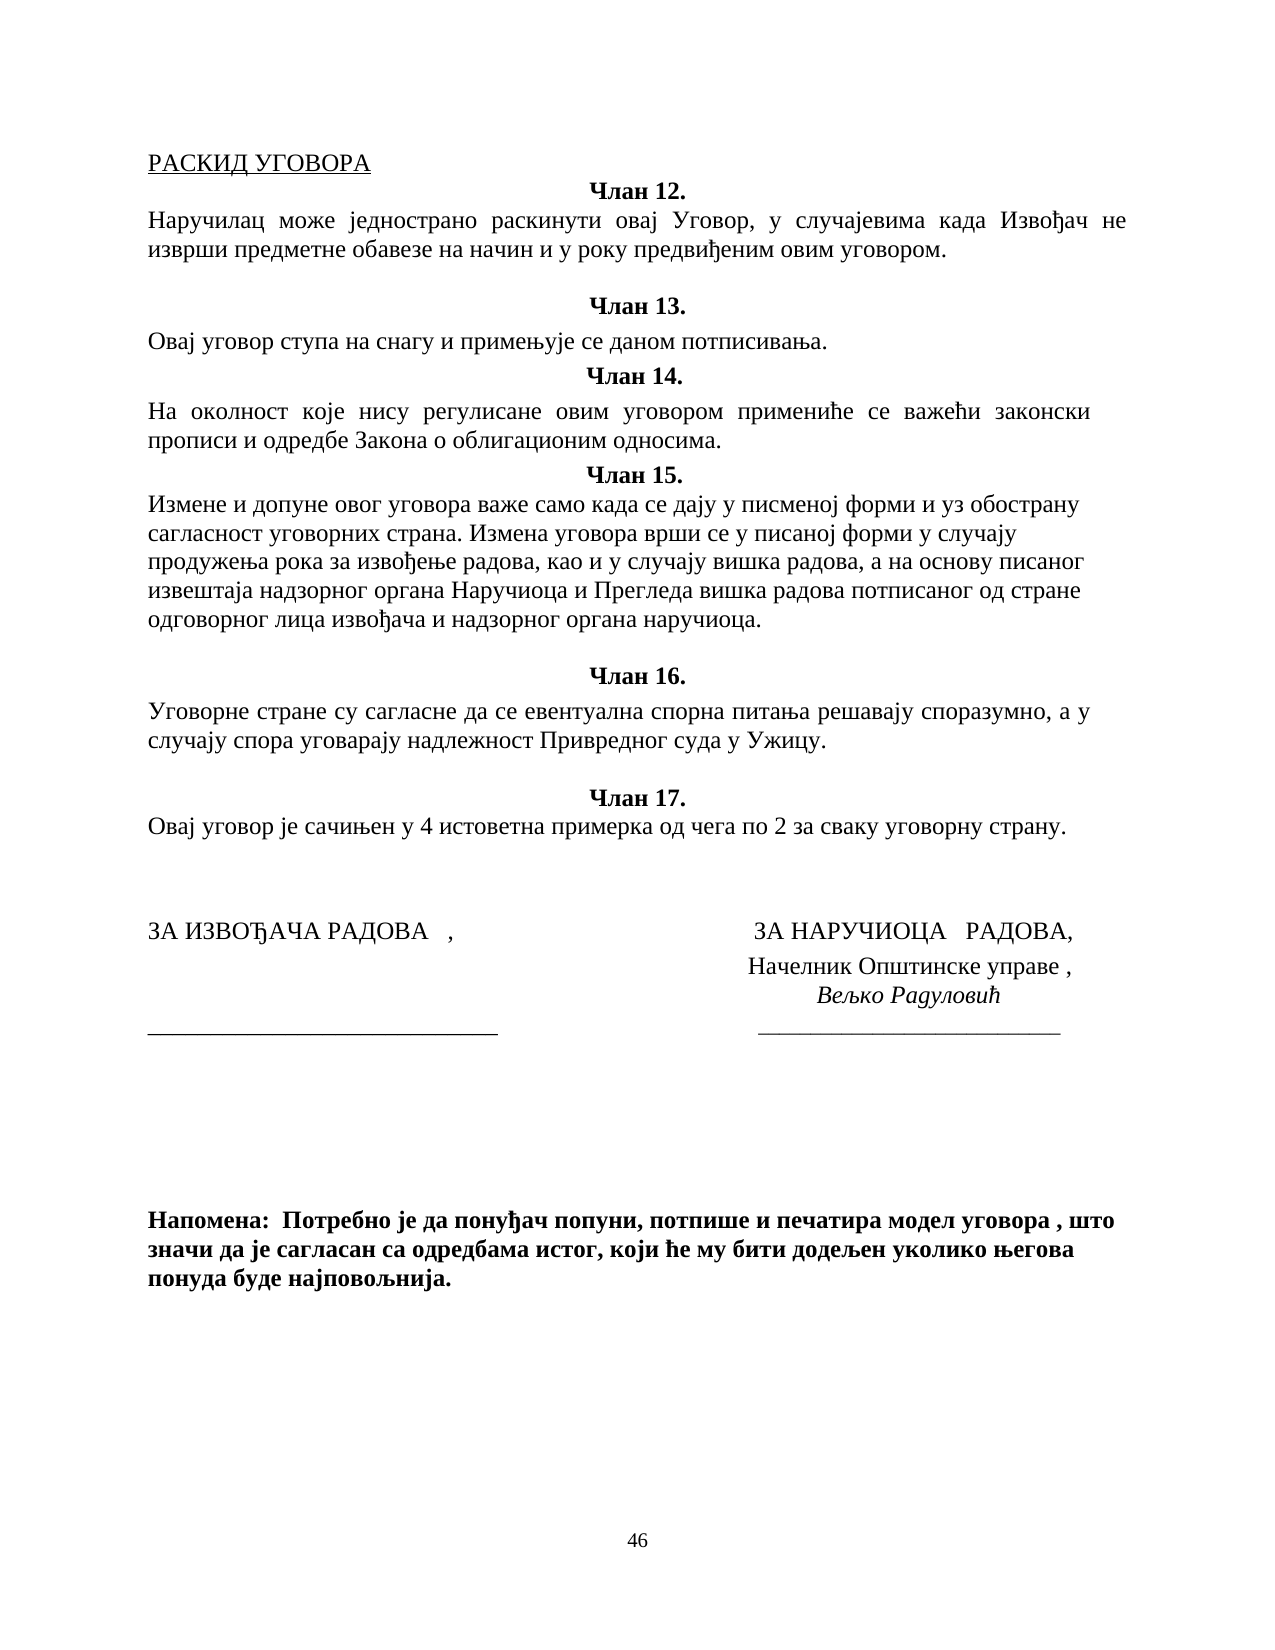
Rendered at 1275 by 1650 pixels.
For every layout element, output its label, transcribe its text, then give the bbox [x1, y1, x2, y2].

text Начелник Општинске управе , [148, 951, 1092, 980]
text На околност које нису регулисане овим уговором примениће се важећи законски прописи и одредбе Закона о облигационим односима. [148, 396, 1092, 454]
text РАСКИД УГОВОРА [148, 148, 1127, 176]
text ____________________________ _____________________________ [148, 1009, 1127, 1038]
text ЗА ИЗВОЂАЧА РАДОВА , ЗА НАРУЧИОЦА РАДОВА, [148, 916, 1092, 945]
text Напомена: Потребно је да понуђач попуни, потпише и печатира модел уговора , што значи да је сагласан са одредбама истог, који ће му бити додељен уколико његова понуда буде најповољнија. [148, 1205, 1127, 1292]
text Члан 16. [148, 661, 1127, 690]
text Члан 15. [148, 460, 1121, 489]
text Овај уговор је сачињен у 4 истоветна примерка од чега по 2 за сваку уговорну страну. [148, 811, 1127, 840]
text Члан 14. [148, 361, 1121, 390]
text Наручилац може једнострано раскинути овај Уговор, у случајевима када Извођач не изврши предметне обавезе на начин и у року предвиђеним овим уговором. [148, 205, 1127, 263]
text Измене и допуне овог уговора важе само када се дају у писменој форми и уз обострану сагласност уговорних страна. Измена уговора врши се у писаној форми у случају продужења рока за извођење радова, као и у случају вишка радова, а на основу писаног извештаја надзорног органа Наручиоца и Прегледа вишка радова потписаног од стране одговорног лица извођача и надзорног органа наручиоца. [148, 489, 1127, 633]
text Уговорне стране су сагласне да се евентуална спорна питања решавају споразумно, а у случају спора уговарају надлежност Привредног суда у Ужицу. [148, 696, 1092, 754]
text Члан 12. [148, 176, 1127, 205]
text Члан 13. [148, 291, 1127, 320]
text Члан 17. [148, 783, 1127, 811]
text Овај уговор ступа на снагу и примењује се даном потписивања. [148, 326, 1092, 355]
text Вељко Радуловић [148, 980, 1092, 1009]
